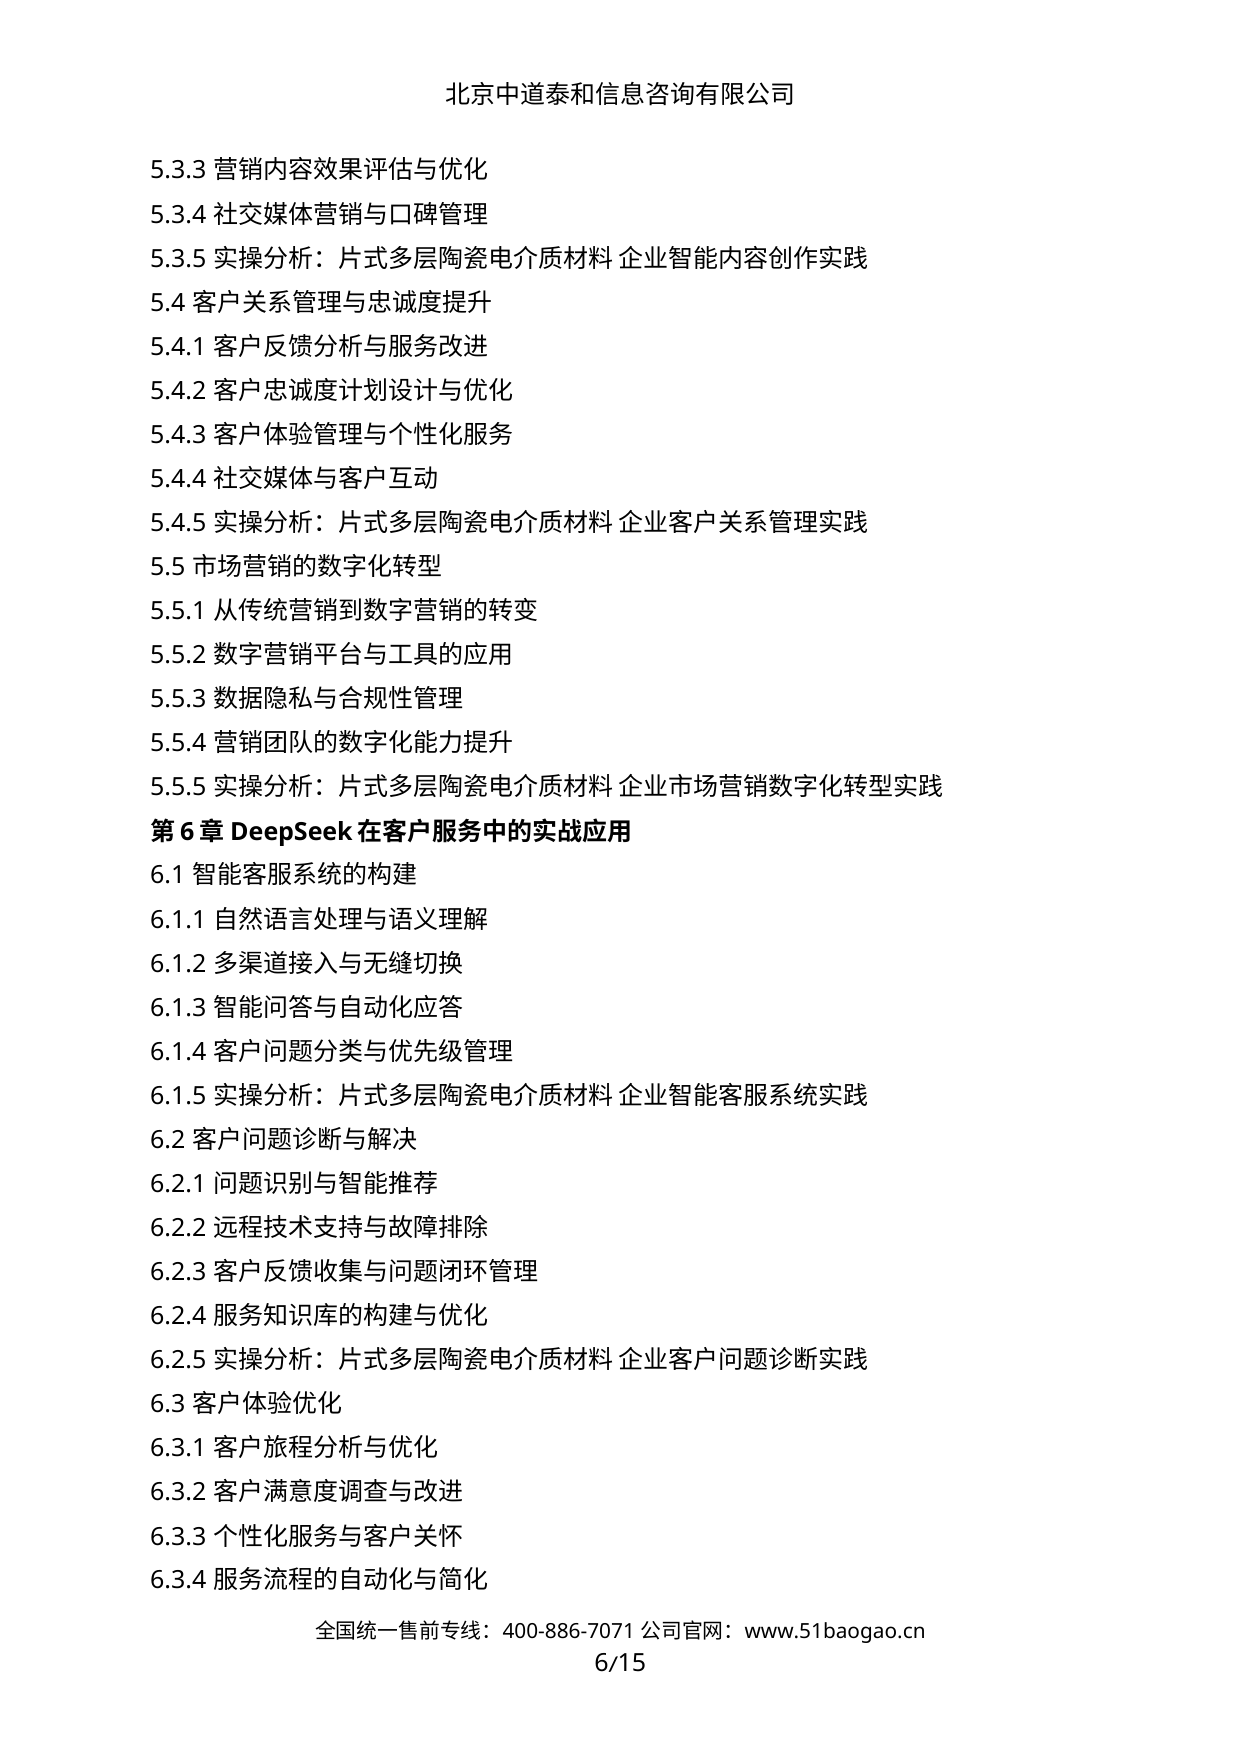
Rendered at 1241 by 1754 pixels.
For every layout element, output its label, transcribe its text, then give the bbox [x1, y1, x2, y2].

text 6.1.5 实操分析：片式多层陶瓷电介质材料 企业智能客服系统实践 [150, 1075, 1090, 1112]
text 6.2.4 服务知识库的构建与优化 [150, 1296, 1090, 1332]
text 5.4.2 客户忠诚度计划设计与优化 [150, 370, 1090, 407]
text 5.5.5 实操分析：片式多层陶瓷电介质材料 企业市场营销数字化转型实践 [150, 767, 1090, 803]
text 6.3.1 客户旅程分析与优化 [150, 1428, 1090, 1464]
text 6.1.2 多渠道接入与无缝切换 [150, 943, 1090, 979]
text 5.5.4 营销团队的数字化能力提升 [150, 723, 1090, 759]
text 5.5.1 从传统营销到数字营销的转变 [150, 591, 1090, 627]
text 6.2.1 问题识别与智能推荐 [150, 1163, 1090, 1200]
text 5.4.5 实操分析：片式多层陶瓷电介质材料 企业客户关系管理实践 [150, 502, 1090, 539]
text 6.1.1 自然语言处理与语义理解 [150, 899, 1090, 935]
text 6.2.2 远程技术支持与故障排除 [150, 1207, 1090, 1244]
text 6.2 客户问题诊断与解决 [150, 1119, 1090, 1156]
text 6.2.3 客户反馈收集与问题闭环管理 [150, 1252, 1090, 1288]
text 5.4.3 客户体验管理与个性化服务 [150, 414, 1090, 451]
text 6.3.4 服务流程的自动化与简化 [150, 1560, 1090, 1596]
text 6.1.4 客户问题分类与优先级管理 [150, 1031, 1090, 1067]
text 第6章 DeepSeek在客户服务中的实战应用 [150, 811, 1090, 847]
text 5.4.1 客户反馈分析与服务改进 [150, 326, 1090, 362]
text 5.3.5 实操分析：片式多层陶瓷电介质材料 企业智能内容创作实践 [150, 238, 1090, 274]
text 5.5.2 数字营销平台与工具的应用 [150, 635, 1090, 671]
text 5.3.4 社交媒体营销与口碑管理 [150, 194, 1090, 230]
text 5.4 客户关系管理与忠诚度提升 [150, 282, 1090, 318]
text 6.3 客户体验优化 [150, 1384, 1090, 1420]
text 6.1 智能客服系统的构建 [150, 855, 1090, 891]
text 5.3.3 营销内容效果评估与优化 [150, 150, 1090, 186]
text 5.5 市场营销的数字化转型 [150, 547, 1090, 583]
text 6.1.3 智能问答与自动化应答 [150, 987, 1090, 1023]
text 6.3.2 客户满意度调查与改进 [150, 1472, 1090, 1508]
text 6.2.5 实操分析：片式多层陶瓷电介质材料 企业客户问题诊断实践 [150, 1340, 1090, 1376]
text 5.4.4 社交媒体与客户互动 [150, 458, 1090, 495]
text 5.5.3 数据隐私与合规性管理 [150, 679, 1090, 715]
text 6.3.3 个性化服务与客户关怀 [150, 1516, 1090, 1552]
